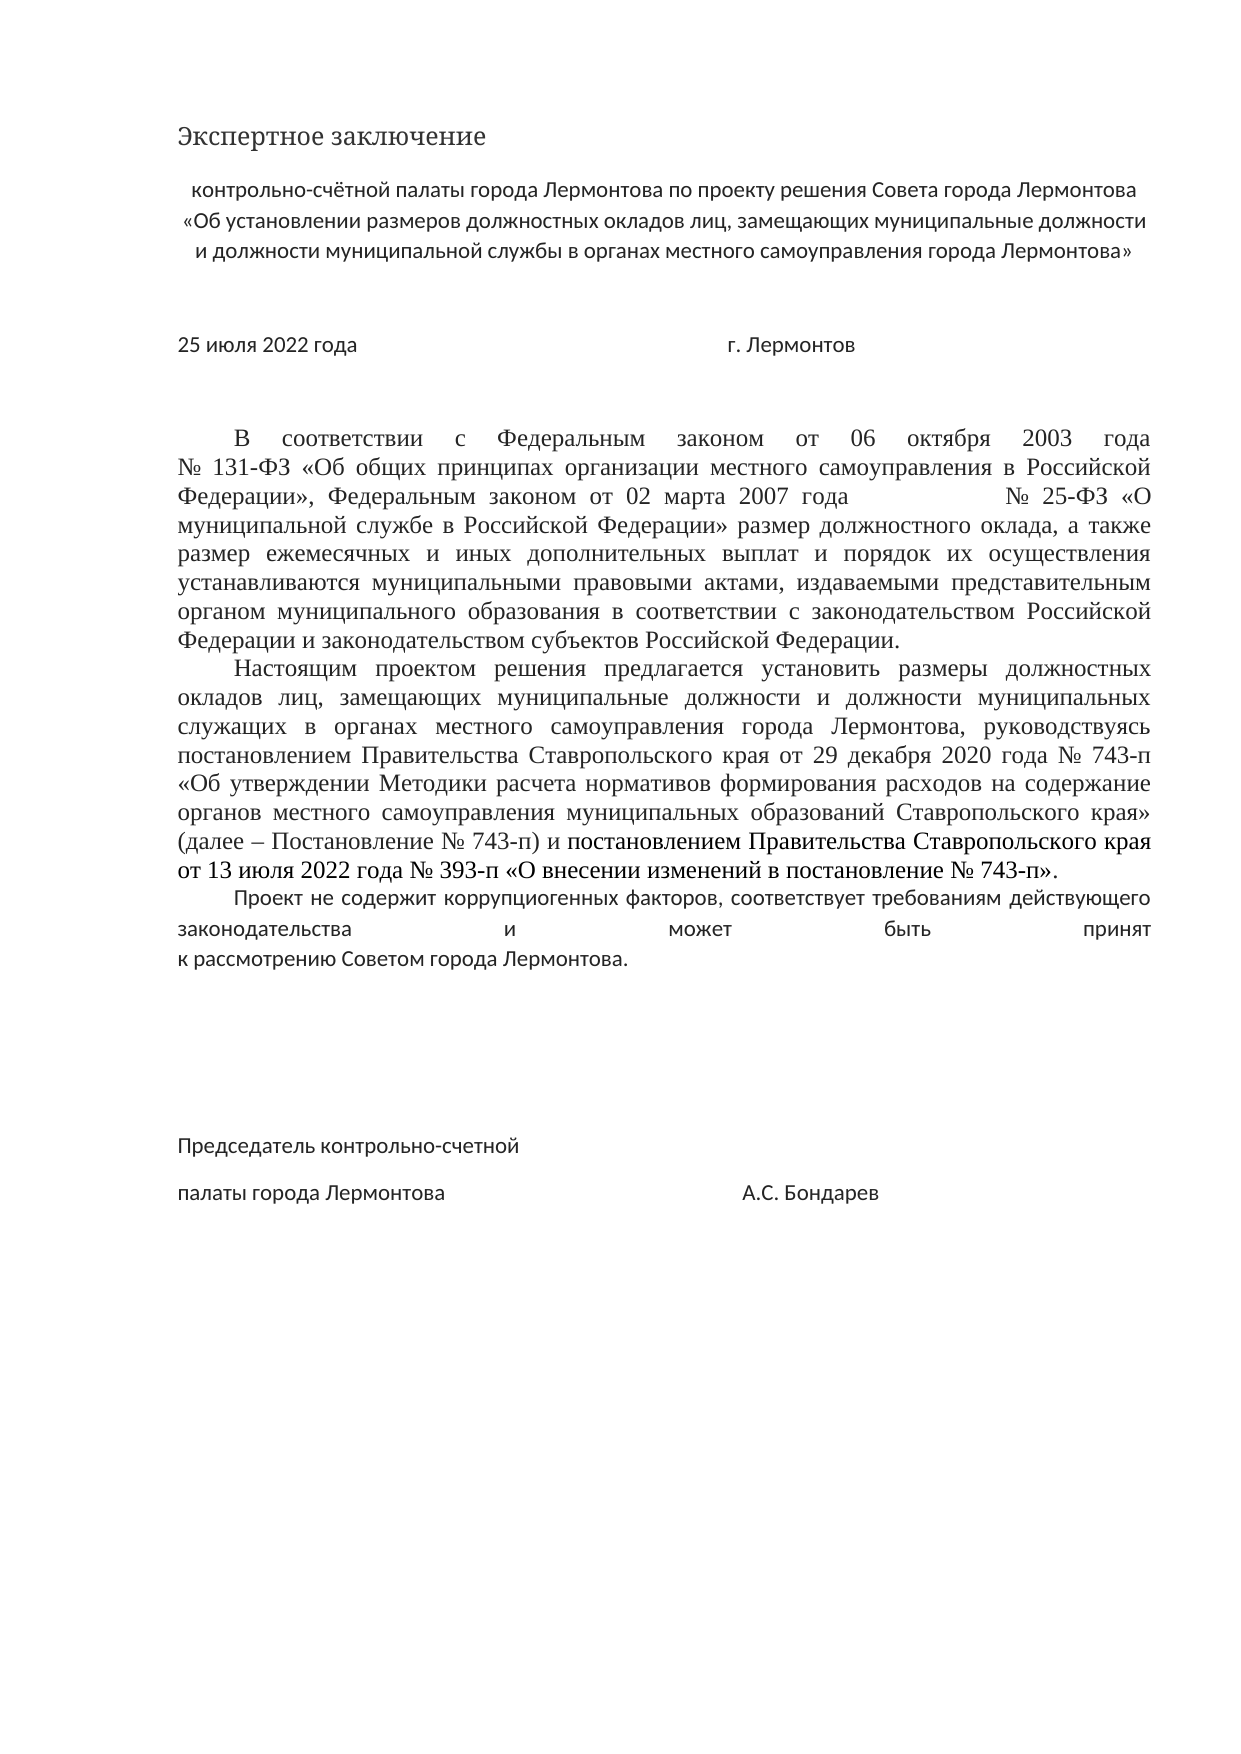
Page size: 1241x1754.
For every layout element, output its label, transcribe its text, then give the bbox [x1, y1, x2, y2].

text Проект не содержит коррупциогенных факторов, соответствует требованиям действующего законодательства и может быть принят к рассмотрению Советом города Лермонтова. [177, 883, 1152, 972]
text Председатель контрольно-счетной [177, 1131, 1152, 1159]
subtitle Экспертное заключение [177, 118, 1152, 152]
text 25 июля 2022 года г. Лермонтов [177, 330, 1152, 358]
text Настоящим проектом решения предлагается установить размеры должностных окладов лиц, замещающих муниципальные должности и должности муниципальных служащих в органах местного самоуправления города Лермонтова, руководствуясь постановлением Правительства Ставропольского края от 29 декабря 2020 года № 743-п «Об утверждении Методики расчета нормативов формирования расходов на содержание органов местного самоуправления муниципальных образований Ставропольского края» (далее – Постановление № 743-п) и постановлением Правительства Ставропольского края от 13 июля 2022 года № 393-п «О внесении изменений в постановление № 743-п». [177, 653, 1152, 883]
text контрольно-счётной палаты города Лермонтова по проекту решения Совета города Лермонтова «Об установлении размеров должностных окладов лиц, замещающих муниципальные должности и должности муниципальной службы в органах местного самоуправления города Лермонтова» [177, 176, 1152, 264]
text В соответствии с Федеральным законом от 06 октября 2003 года № 131-ФЗ «Об общих принципах организации местного самоуправления в Российской Федерации», Федеральным законом от 02 марта 2007 года № 25-ФЗ «О муниципальной службе в Российской Федерации» размер должностного оклада, а также размер ежемесячных и иных дополнительных выплат и порядок их осуществления устанавливаются муниципальными правовыми актами, издаваемыми представительным органом муниципального образования в соответствии с законодательством Российской Федерации и законодательством субъектов Российской Федерации. [177, 423, 1152, 653]
text палаты города Лермонтова А.С. Бондарев [177, 1178, 1152, 1206]
